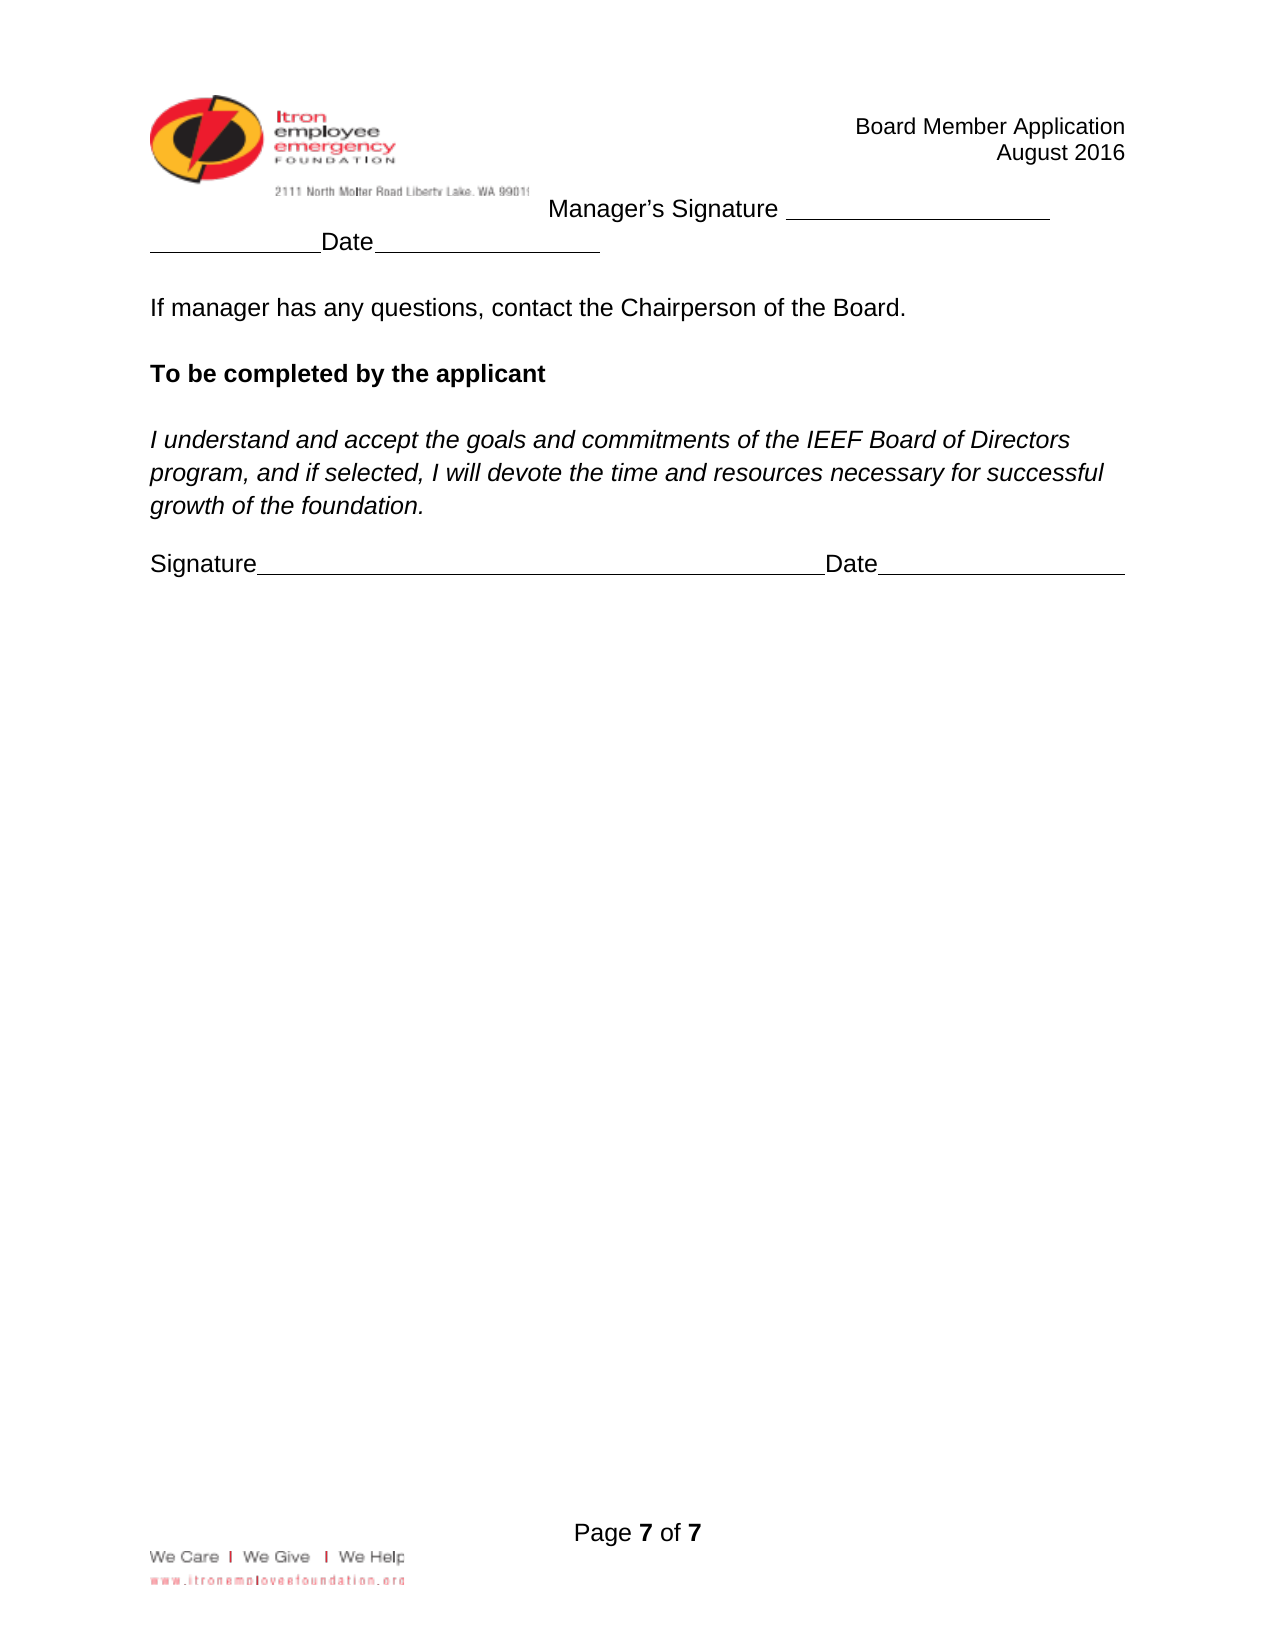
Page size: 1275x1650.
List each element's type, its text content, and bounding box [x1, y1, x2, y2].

text To be completed by the applicant [150, 359, 1125, 388]
text I understand and accept the goals and commitments of the IEEF Board of Directors program, and if selected, I will devote the time and resources necessary for successful growth of the foundation. [150, 425, 1125, 520]
text Manager’s Signature Date [150, 194, 1125, 256]
text Signature Date [150, 549, 1125, 578]
text If manager has any questions, contact the Chairperson of the Board. [150, 293, 1125, 322]
